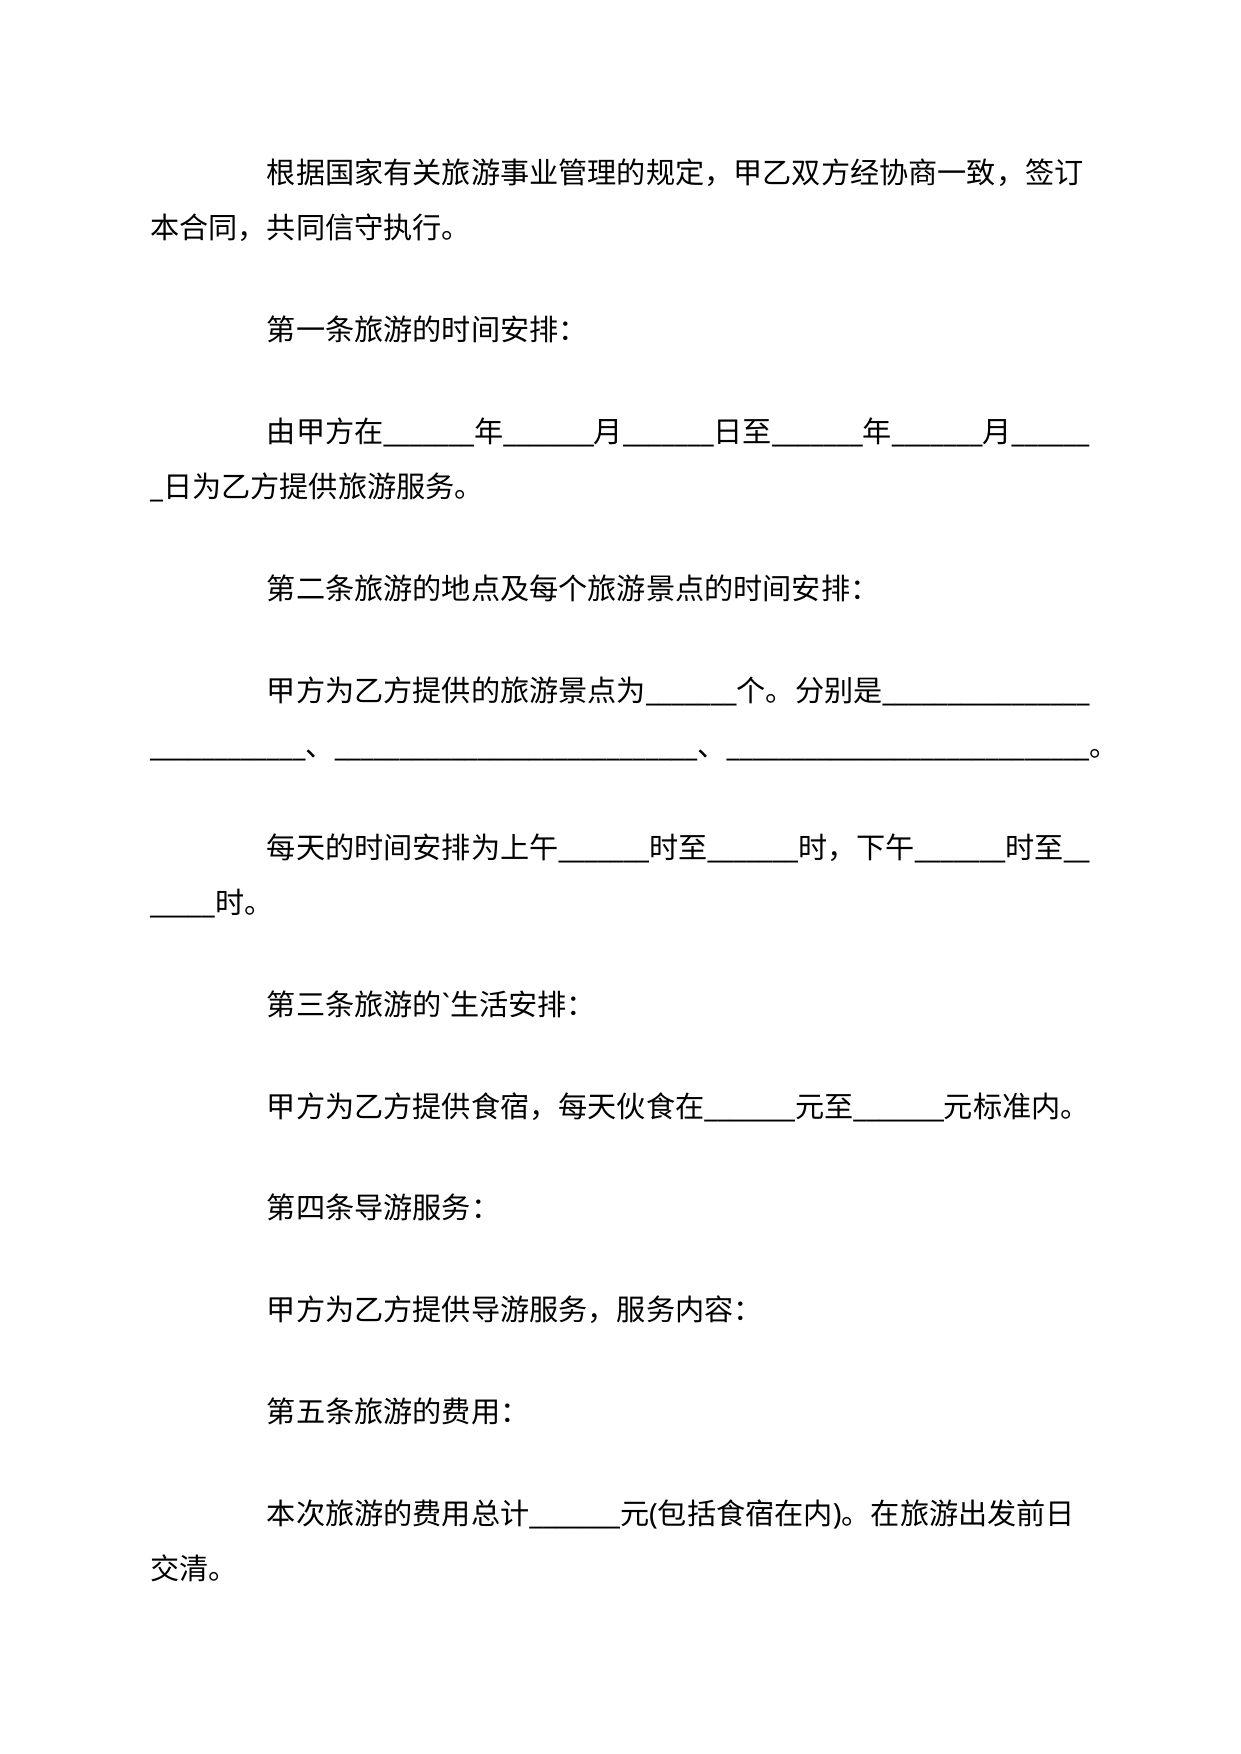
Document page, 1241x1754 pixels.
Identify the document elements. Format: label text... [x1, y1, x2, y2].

text 第二条旅游的地点及每个旅游景点的时间安排： [150, 565, 1090, 608]
text 由甲方在_______年_______月_______日至_______年_______月_______日为乙方提供旅游服务。 [150, 408, 1090, 506]
text 第一条旅游的时间安排： [150, 307, 1090, 349]
text 本次旅游的费用总计_______元(包括食宿在内)。在旅游出发前日交清。 [150, 1490, 1090, 1588]
text 第五条旅游的费用： [150, 1389, 1090, 1431]
text 甲方为乙方提供食宿，每天伙食在_______元至_______元标准内。 [150, 1083, 1090, 1126]
text 根据国家有关旅游事业管理的规定，甲乙双方经协商一致，签订本合同，共同信守执行。 [150, 150, 1090, 247]
text 第四条导游服务： [150, 1185, 1090, 1227]
text 每天的时间安排为上午_______时至_______时，下午_______时至_______时。 [150, 824, 1090, 922]
text 甲方为乙方提供导游服务，服务内容： [150, 1287, 1090, 1329]
text 第三条旅游的`生活安排： [150, 981, 1090, 1023]
text 甲方为乙方提供的旅游景点为_______个。分别是____________________________、____________________________、____________________________。 [150, 667, 1090, 764]
